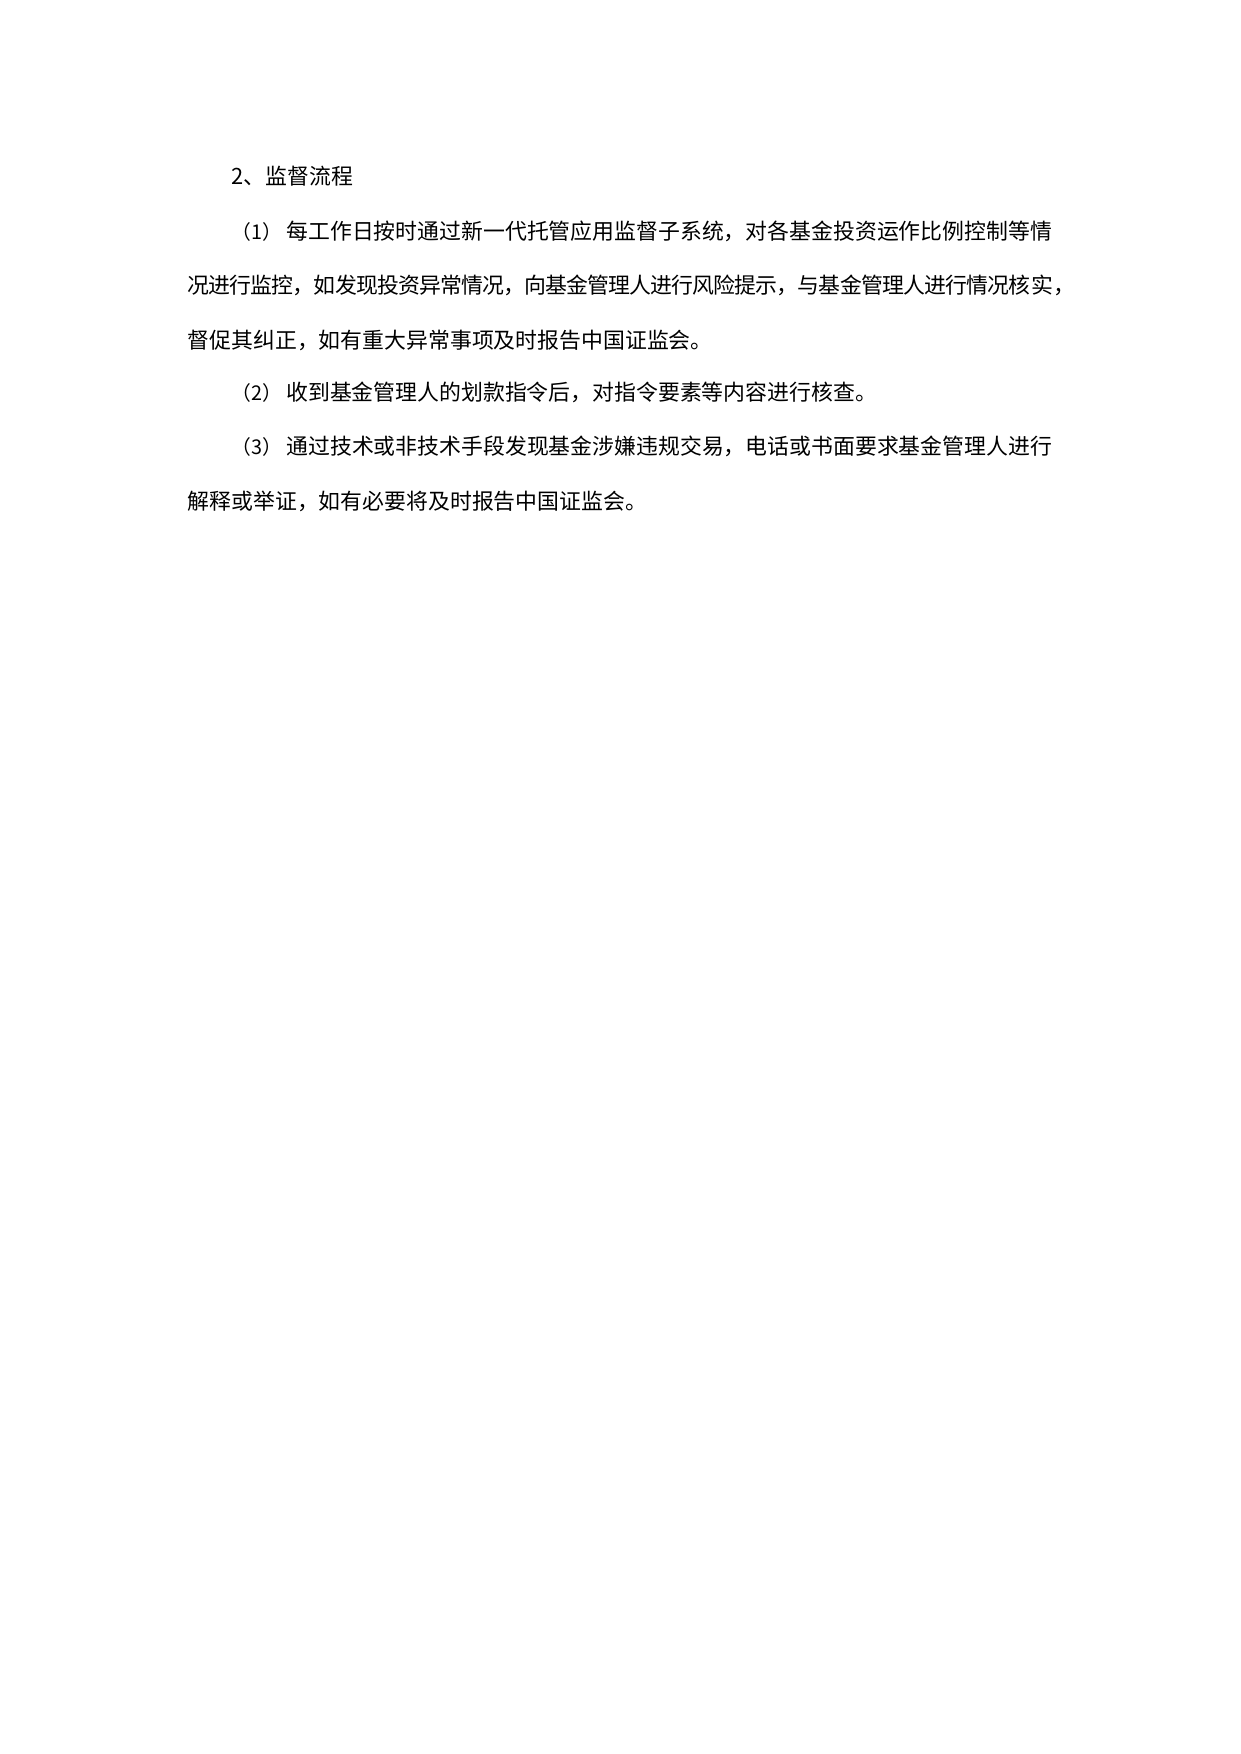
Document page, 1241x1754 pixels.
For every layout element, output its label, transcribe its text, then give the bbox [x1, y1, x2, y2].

list 每工作日按时通过新一代托管应用监督子系统，对各基金投资运作比例控制等情况进行监控，如发现投资异常情况，向基金管理人进行风险提示，与基金管理人进行情况核实，督促其纠正，如有重大异常事项及时报告中国证监会。 [187, 214, 1053, 355]
list 收到基金管理人的划款指令后，对指令要素等内容进行核查。 [231, 378, 1096, 406]
list 通过技术或非技术手段发现基金涉嫌违规交易，电话或书面要求基金管理人进行解释或举证，如有必要将及时报告中国证监会。 [187, 429, 1053, 515]
text 2、监督流程 [231, 159, 1096, 190]
